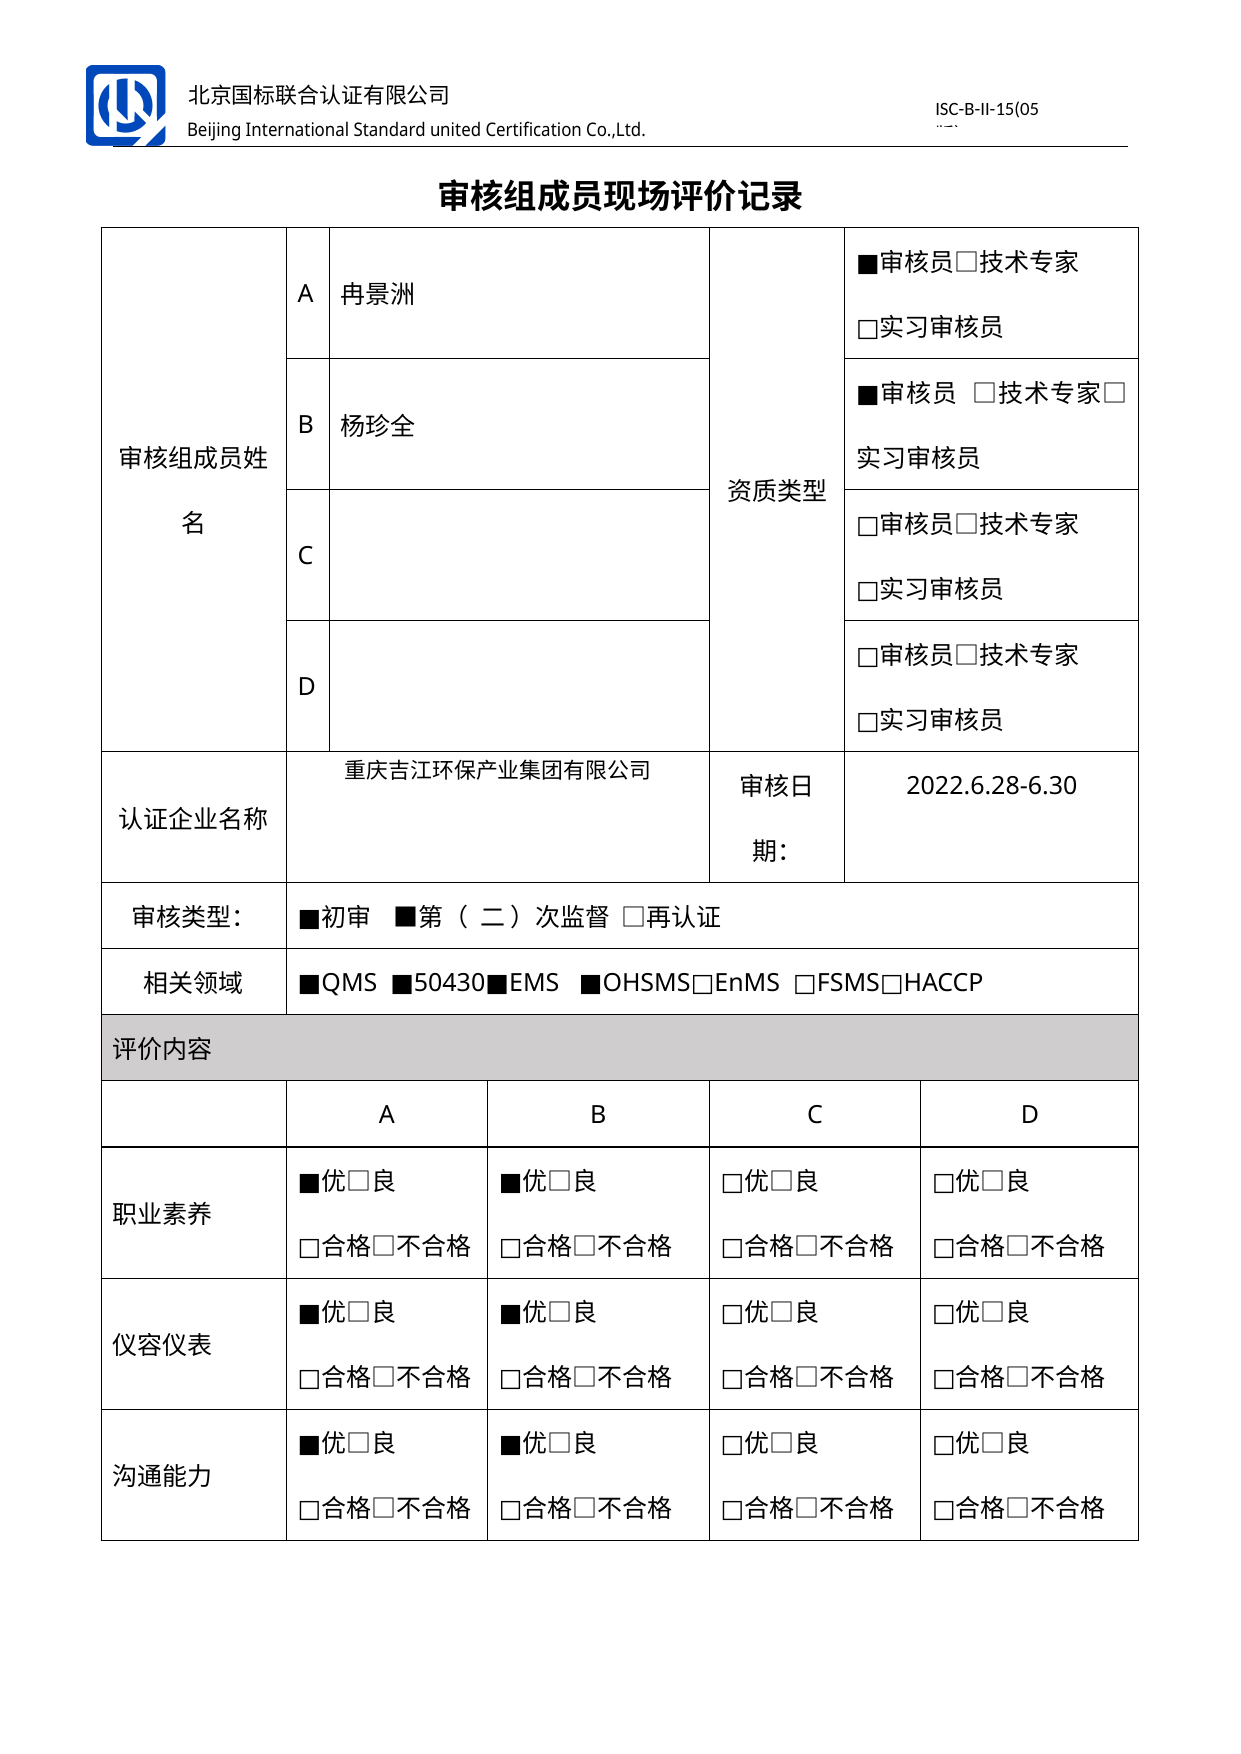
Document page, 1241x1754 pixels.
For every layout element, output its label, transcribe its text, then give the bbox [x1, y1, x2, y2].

table_cell □审核员□技术专家 □实习审核员 [845, 621, 1138, 751]
table_cell ■审核员 □技术专家□实习审核员 [845, 359, 1138, 489]
table_cell 评价内容 [102, 1015, 1138, 1080]
table_cell ■初审 ■第（ 二 ）次监督 □再认证 [287, 883, 1138, 948]
table_cell 审核日期： [710, 752, 844, 882]
table_cell ■优□良 □合格□不合格 [287, 1148, 487, 1277]
table_cell A [287, 1081, 487, 1146]
table_header 资质类型 [710, 228, 844, 751]
table_cell 重庆吉江环保产业集团有限公司 [287, 752, 709, 882]
table_cell □优□良 □合格□不合格 [921, 1148, 1138, 1277]
table_cell 仪容仪表 [102, 1279, 286, 1408]
table_cell ■优□良 □合格□不合格 [488, 1279, 709, 1408]
table_cell 杨珍全 [330, 359, 709, 489]
table_cell □优□良 □合格□不合格 [921, 1279, 1138, 1408]
table_cell 相关领域 [102, 949, 286, 1014]
text 审核组成员现场评价记录 [112, 162, 1128, 227]
table_cell [330, 490, 709, 620]
table_cell □优□良 □合格□不合格 [710, 1279, 920, 1408]
table_cell [330, 621, 709, 751]
table_cell C [710, 1081, 920, 1146]
table_cell B [488, 1081, 709, 1146]
table_cell □优□良 □合格□不合格 [710, 1410, 920, 1539]
table_cell C [287, 490, 329, 620]
table_cell □优□良 □合格□不合格 [921, 1410, 1138, 1539]
table_cell 沟通能力 [102, 1410, 286, 1539]
table_cell 认证企业名称 [102, 752, 286, 882]
table_cell B [287, 359, 329, 489]
table_cell ■优□良 □合格□不合格 [287, 1410, 487, 1539]
table_header A [287, 228, 329, 358]
table_header 冉景洲 [330, 228, 709, 358]
table_cell ■优□良 □合格□不合格 [488, 1410, 709, 1539]
table_cell 2022.6.28-6.30 [845, 752, 1138, 882]
picture [86, 65, 166, 146]
table_cell □优□良 □合格□不合格 [710, 1148, 920, 1277]
table_cell 职业素养 [102, 1148, 286, 1277]
table_cell ■优□良 □合格□不合格 [287, 1279, 487, 1408]
table_cell ■优□良 □合格□不合格 [488, 1148, 709, 1277]
table_cell ■QMS ■50430■EMS ■OHSMS□EnMS □FSMS□HACCP [287, 949, 1138, 1014]
table_cell □审核员□技术专家 □实习审核员 [845, 490, 1138, 620]
table_cell D [921, 1081, 1138, 1146]
table_cell 审核类型： [102, 883, 286, 948]
table_cell [102, 1081, 286, 1146]
table_header ■审核员□技术专家 □实习审核员 [845, 228, 1138, 358]
table_header 审核组成员姓名 [102, 228, 286, 751]
table_cell D [287, 621, 329, 751]
